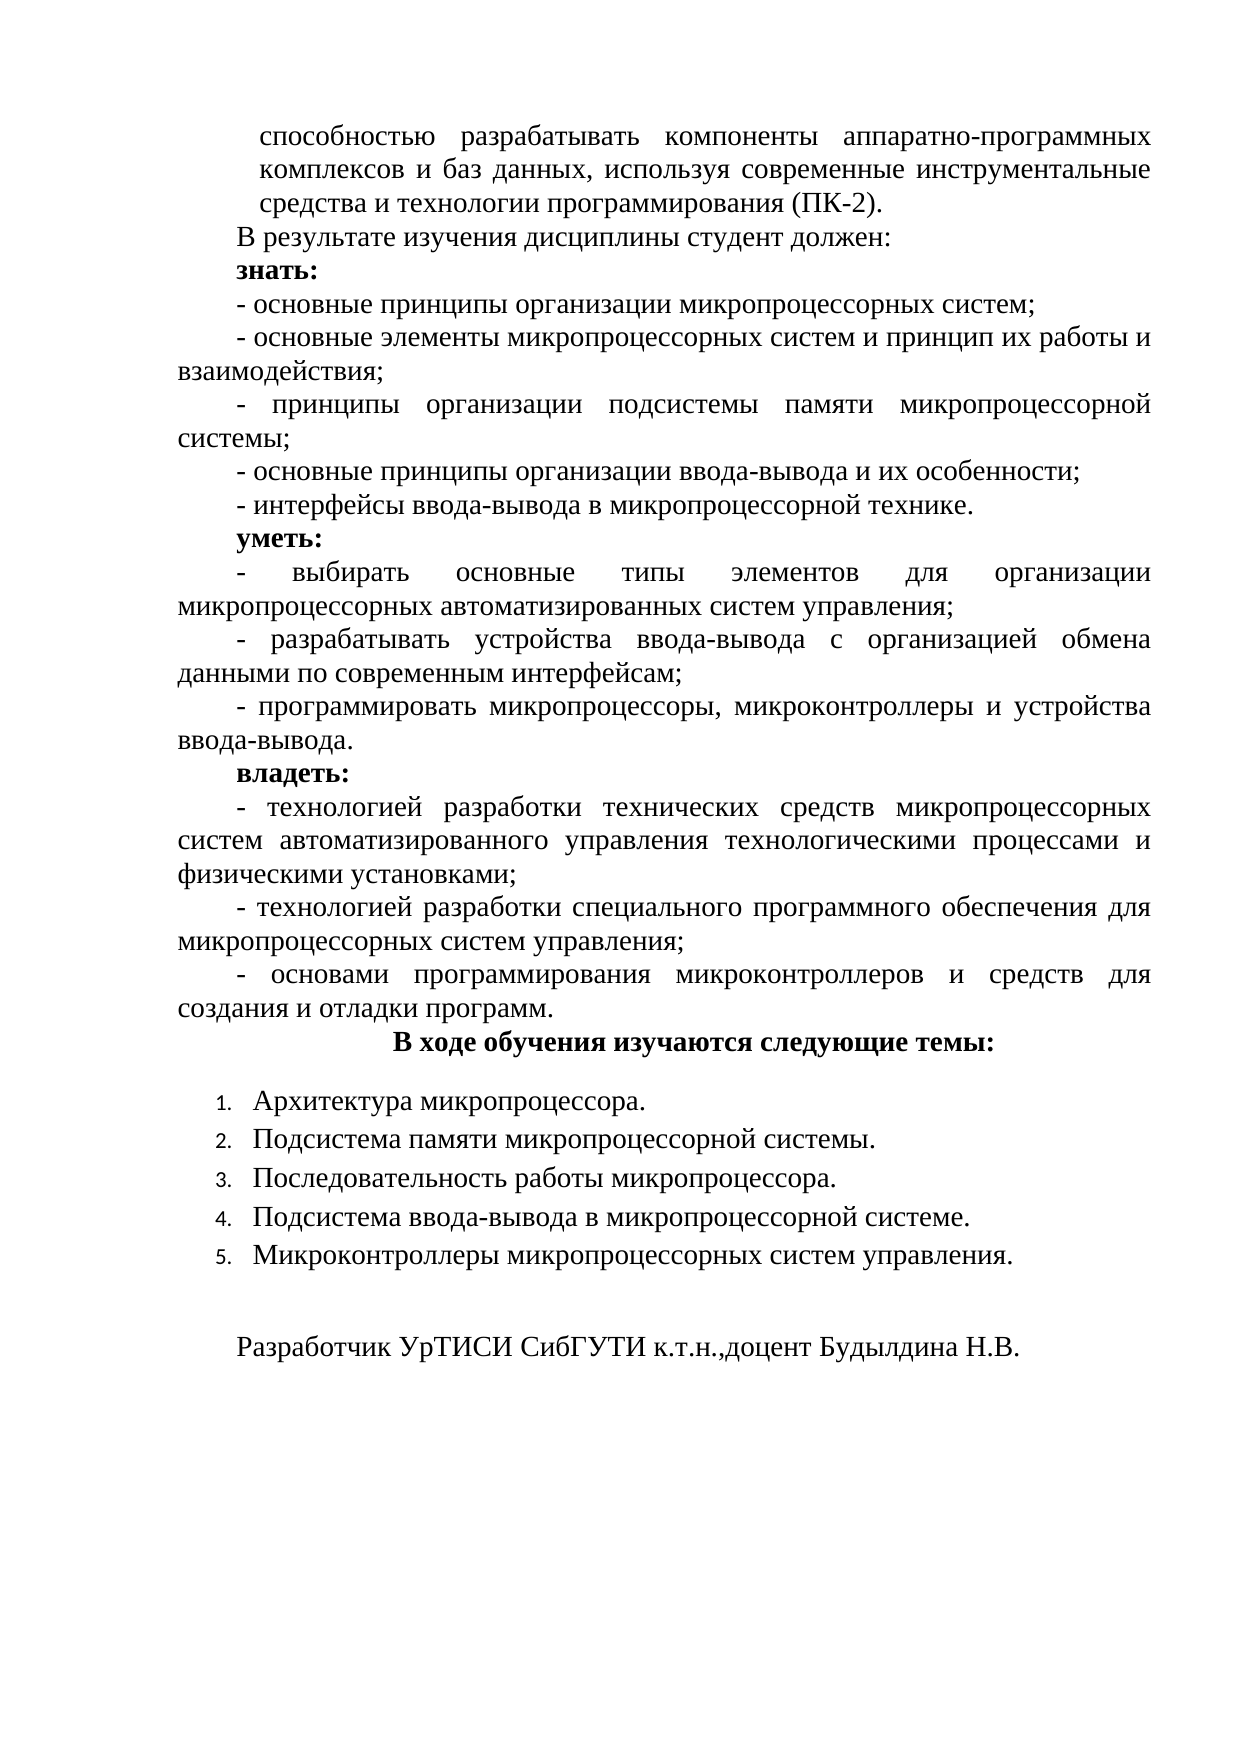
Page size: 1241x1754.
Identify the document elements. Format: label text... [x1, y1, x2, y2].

text - программировать микропроцессоры, микроконтроллеры и устройства ввода-вывода. [177, 688, 1152, 755]
text - принципы организации подсистемы памяти микропроцессорной системы; [177, 386, 1152, 453]
text - технологией разработки специального программного обеспечения для микропроцессорных систем управления; [177, 889, 1152, 957]
list Архитектура микропроцессора. [215, 1083, 1152, 1117]
text - основами программирования микроконтроллеров и средств для создания и отладки программ. [177, 957, 1152, 1024]
text - технологией разработки технических средств микропроцессорных систем автоматизированного управления технологическими процессами и физическими установками; [177, 789, 1152, 889]
text - основные элементы микропроцессорных систем и принцип их работы и взаимодействия; [177, 319, 1152, 386]
text В результате изучения дисциплины студент должен: [177, 219, 1152, 252]
text знать: [177, 252, 1152, 286]
text Разработчик УрТИСИ СибГУТИ к.т.н.,доцент Будылдина Н.В. [177, 1329, 1152, 1362]
list Подсистема памяти микропроцессорной системы. [215, 1122, 1152, 1155]
list Микроконтроллеры микропроцессорных систем управления. [215, 1237, 1152, 1271]
text уметь: [177, 521, 1152, 554]
text В ходе обучения изучаются следующие темы: [177, 1024, 1152, 1057]
list Последовательность работы микропроцессора. [215, 1160, 1152, 1194]
text - интерфейсы ввода-вывода в микропроцессорной технике. [177, 487, 1152, 521]
text - основные принципы организации микропроцессорных систем; [177, 286, 1152, 319]
text - основные принципы организации ввода-вывода и их особенности; [177, 453, 1152, 487]
list Подсистема ввода-вывода в микропроцессорной системе. [215, 1199, 1152, 1232]
text - выбирать основные типы элементов для организации микропроцессорных автоматизированных систем управления; [177, 554, 1152, 621]
text - разрабатывать устройства ввода-вывода с организацией обмена данными по современным интерфейсам; [177, 621, 1152, 688]
title способностью разрабатывать компоненты аппаратно-программных комплексов и баз данных, используя современные инструментальные средства и технологии программирования (ПК-2). [259, 118, 1152, 219]
list владеть: [177, 755, 1152, 789]
